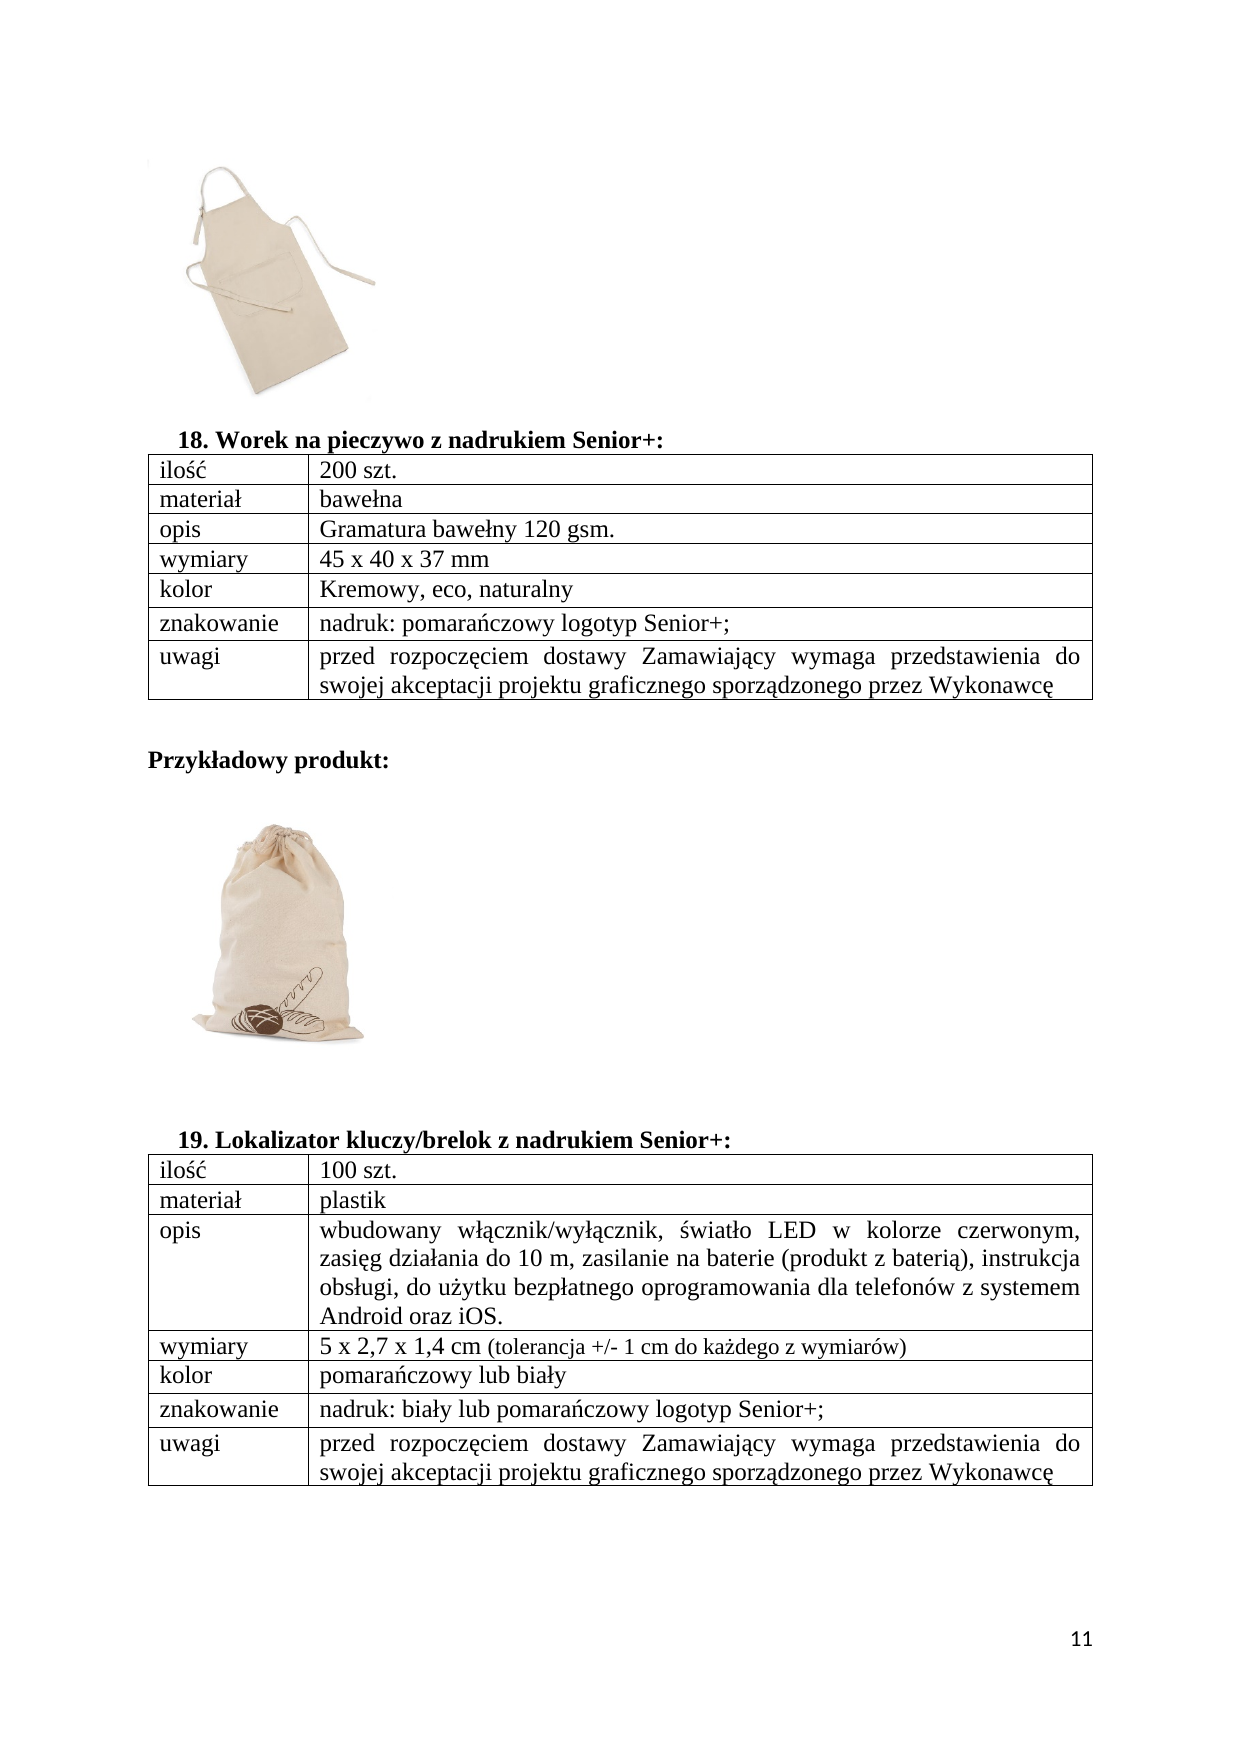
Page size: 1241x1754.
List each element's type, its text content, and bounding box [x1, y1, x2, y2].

text Przykładowy produkt: [148, 745, 1093, 774]
table_cell przed rozpoczęciem dostawy Zamawiający wymaga przedstawienia do swojej akceptacji projektu graficznego sporządzonego przez Wykonawcę [309, 1428, 1092, 1485]
table_cell plastik [309, 1185, 1092, 1214]
table_cell wymiary [149, 544, 308, 573]
picture [147, 800, 406, 1062]
table_cell wbudowany włącznik/wyłącznik, światło LED w kolorze czerwonym, zasięg działania do 10 m, zasilanie na baterie (produkt z baterią), instrukcja obsługi, do użytku bezpłatnego oprogramowania dla telefonów z systemem Android oraz iOS. [309, 1215, 1092, 1330]
table_cell Kremowy, eco, naturalny [309, 574, 1092, 607]
list Lokalizator kluczy/brelok z nadrukiem Senior+: [177, 1125, 1093, 1154]
table_header ilość [149, 1155, 308, 1184]
table_cell uwagi [149, 1428, 308, 1485]
table_cell materiał [149, 1185, 308, 1214]
table_cell znakowanie [149, 1394, 308, 1427]
table_cell 5 x 2,7 x 1,4 cm (tolerancja +/- 1 cm do każdego z wymiarów) [309, 1331, 1092, 1359]
table_header ilość [149, 455, 308, 483]
table_cell kolor [149, 574, 308, 607]
table_cell pomarańczowy lub biały [309, 1361, 1092, 1393]
table_cell nadruk: biały lub pomarańczowy logotyp Senior+; [309, 1394, 1092, 1427]
table_cell kolor [149, 1361, 308, 1393]
table_cell 45 x 40 x 37 mm [309, 544, 1092, 573]
table_cell znakowanie [149, 608, 308, 640]
list Worek na pieczywo z nadrukiem Senior+: [177, 425, 1093, 454]
table_cell materiał [149, 485, 308, 513]
table_cell bawełna [309, 485, 1092, 513]
table_cell przed rozpoczęciem dostawy Zamawiający wymaga przedstawienia do swojej akceptacji projektu graficznego sporządzonego przez Wykonawcę [309, 641, 1092, 699]
table_header 200 szt. [309, 455, 1092, 483]
table_header 100 szt. [309, 1155, 1092, 1184]
picture [147, 147, 384, 407]
table_cell nadruk: pomarańczowy logotyp Senior+; [309, 608, 1092, 640]
table_cell uwagi [149, 641, 308, 699]
table_cell wymiary [149, 1331, 308, 1359]
table_cell Gramatura bawełny 120 gsm. [309, 514, 1092, 543]
table_cell opis [149, 514, 308, 543]
table_cell opis [149, 1215, 308, 1330]
